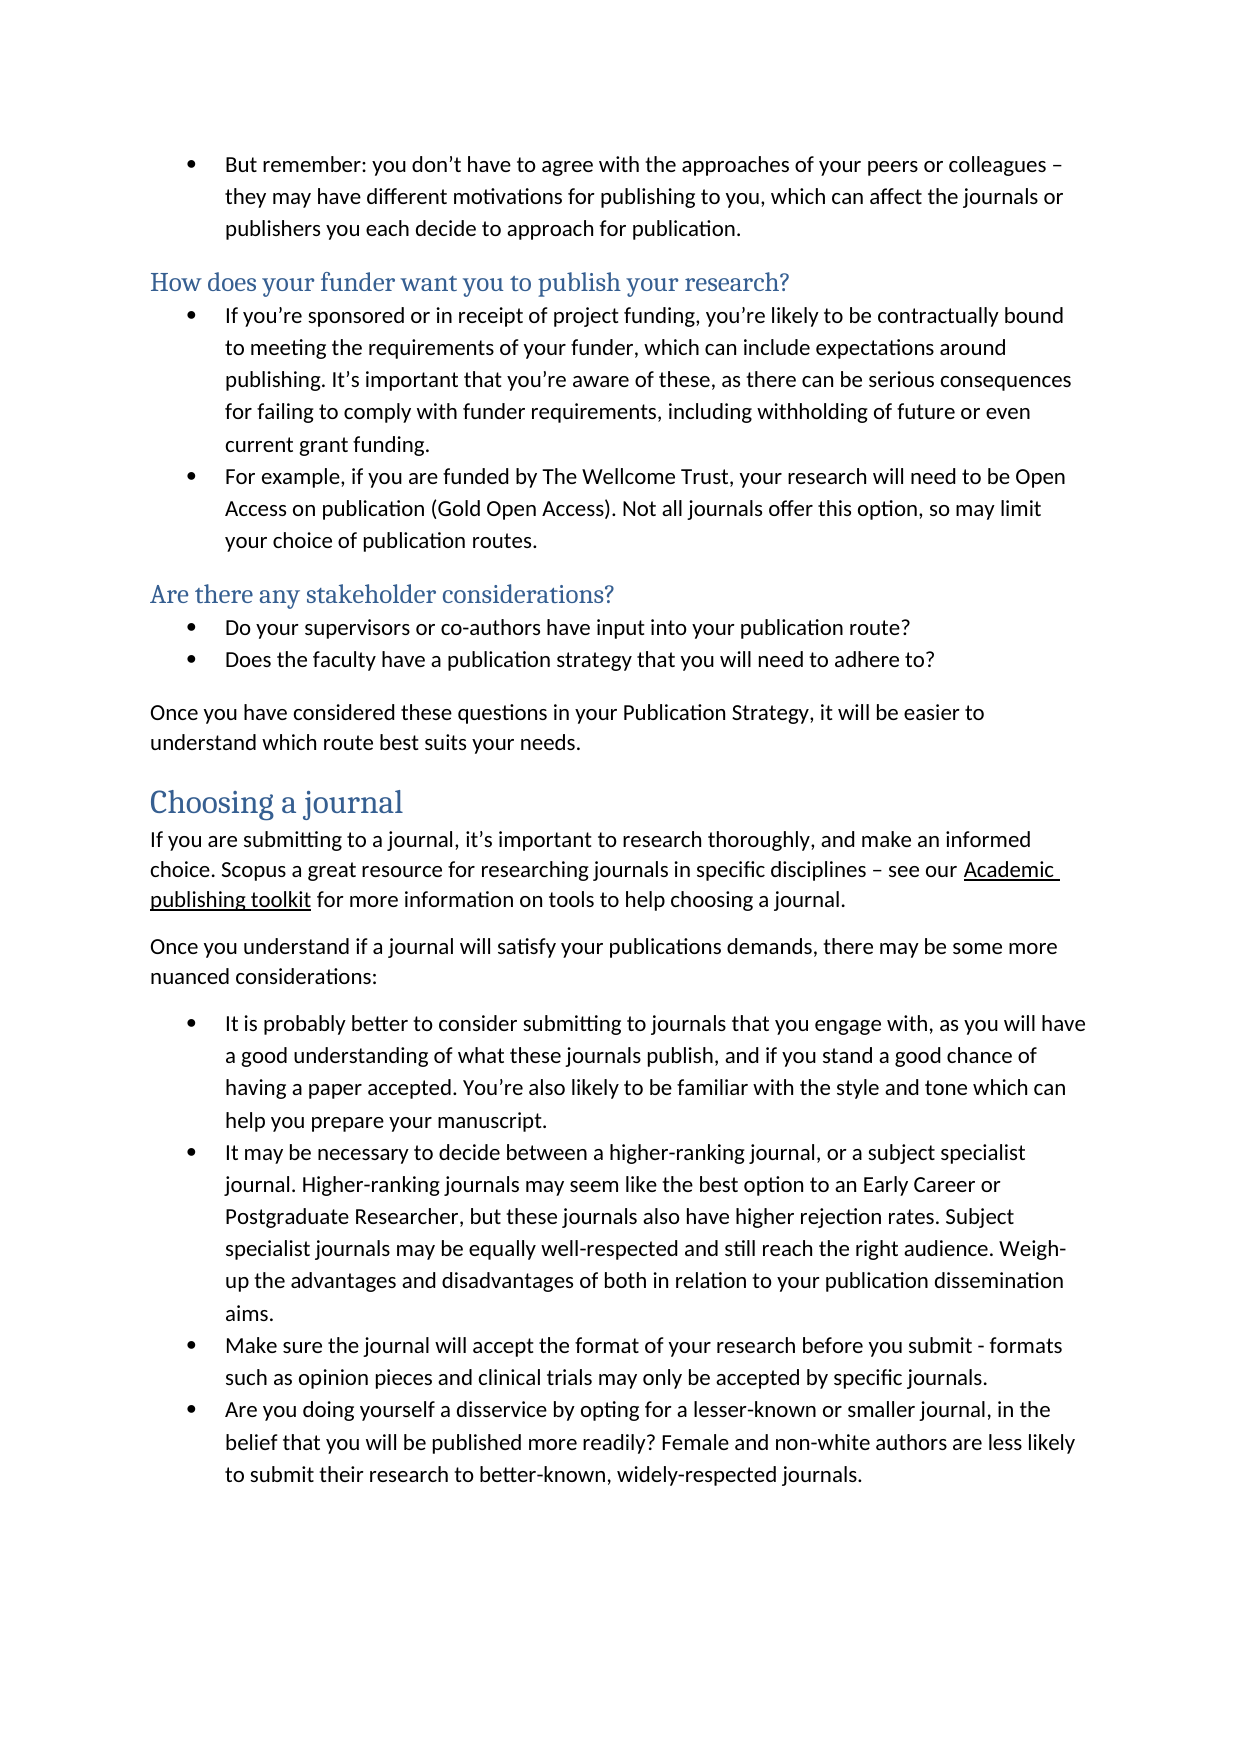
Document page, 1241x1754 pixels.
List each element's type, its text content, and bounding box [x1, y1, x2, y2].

list Make sure the journal will accept the format of your research before you submit - formats such as opinion pieces and clinical trials may only be accepted by specific journals. [187, 1331, 1090, 1391]
subtitle How does your funder want you to publish your research? [150, 267, 1090, 298]
list Are you doing yourself a disservice by opting for a lesser-known or smaller journal, in the belief that you will be published more readily? Female and non-white authors are less likely to submit their research to better-known, widely-respected journals. [187, 1395, 1090, 1488]
list It is probably better to consider submitting to journals that you engage with, as you will have a good understanding of what these journals publish, and if you stand a good chance of having a paper accepted. You’re also likely to be familiar with the style and tone which can help you prepare your manuscript. [187, 1009, 1090, 1134]
list But remember: you don’t have to agree with the approaches of your peers or colleagues – they may have different motivations for publishing to you, which can affect the journals or publishers you each decide to approach for publication. [187, 150, 1090, 242]
list If you’re sponsored or in receipt of project funding, you’re likely to be contractually bound to meeting the requirements of your funder, which can include expectations around publishing. It’s important that you’re aware of these, as there can be serious consequences for failing to comply with funder requirements, including withholding of future or even current grant funding. [187, 301, 1090, 458]
list Do your supervisors or co-authors have input into your publication route? [187, 613, 1090, 641]
list Does the faculty have a publication strategy that you will need to adhere to? [187, 645, 1090, 673]
text If you are submitting to a journal, it’s important to research thoroughly, and make an informed choice. Scopus a great resource for researching journals in specific disciplines – see our Academic publishing toolkit for more information on tools to help choosing a journal. [150, 825, 1090, 913]
subtitle Choosing a journal [150, 783, 1090, 822]
subtitle Are there any stakeholder considerations? [150, 579, 1090, 610]
text Once you understand if a journal will satisfy your publications demands, there may be some more nuanced considerations: [150, 932, 1090, 990]
text Once you have considered these questions in your Publication Strategy, it will be easier to understand which route best suits your needs. [150, 698, 1090, 756]
list It may be necessary to decide between a higher-ranking journal, or a subject specialist journal. Higher-ranking journals may seem like the best option to an Early Career or Postgraduate Researcher, but these journals also have higher rejection rates. Subject specialist journals may be equally well-respected and still reach the right audience. Weigh-up the advantages and disadvantages of both in relation to your publication dissemination aims. [187, 1138, 1090, 1327]
list For example, if you are funded by The Wellcome Trust, your research will need to be Open Access on publication (Gold Open Access). Not all journals offer this option, so may limit your choice of publication routes. [187, 462, 1090, 554]
